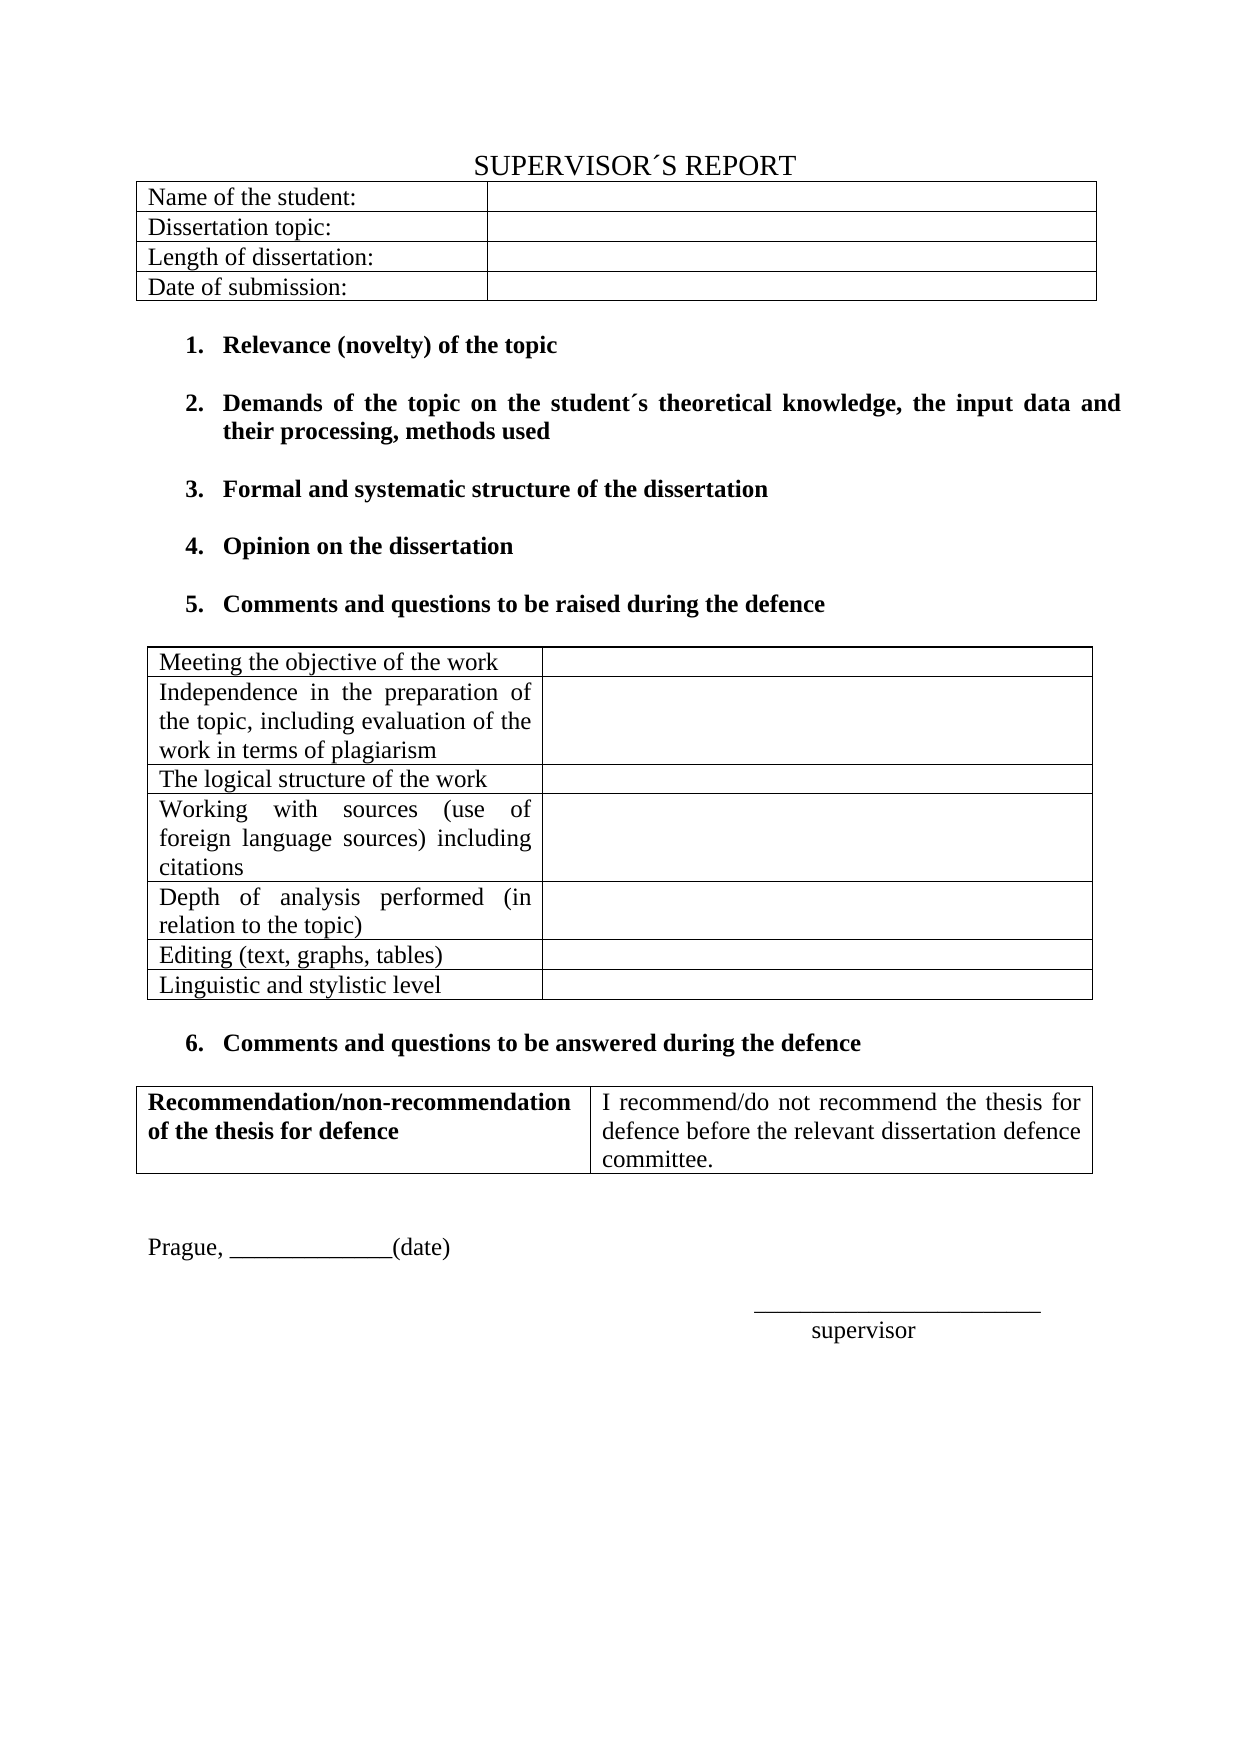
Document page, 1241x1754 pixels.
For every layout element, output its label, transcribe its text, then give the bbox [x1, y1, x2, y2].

table_cell Depth of analysis performed (in relation to the topic) [148, 882, 542, 939]
table_cell [543, 677, 1092, 763]
list Opinion on the dissertation [185, 531, 1122, 560]
list Comments and questions to be answered during the defence [185, 1028, 1122, 1057]
table_cell [543, 882, 1092, 939]
table_cell [543, 970, 1092, 999]
table_cell Working with sources (use of foreign language sources) including citations [148, 794, 542, 881]
table_cell [488, 242, 1096, 271]
table_header [543, 648, 1092, 676]
list Demands of the topic on the student´s theoretical knowledge, the input data and their processing, methods used [185, 388, 1122, 445]
table_cell [543, 765, 1092, 793]
text supervisor [811, 1316, 1122, 1344]
table_header I recommend/do not recommend the thesis for defence before the relevant dissertation defence committee. [591, 1087, 1092, 1173]
table_header Meeting the objective of the work [148, 648, 542, 676]
text SUPERVISOR´S REPORT [148, 148, 1122, 181]
table_cell Linguistic and stylistic level [148, 970, 542, 999]
table_header [488, 182, 1096, 211]
list Formal and systematic structure of the dissertation [185, 474, 1122, 503]
table_cell Independence in the preparation of the topic, including evaluation of the work in terms of plagiarism [148, 677, 542, 763]
table_header Name of the student: [137, 182, 487, 211]
table_header Recommendation/non-recommendation of the thesis for defence [137, 1087, 590, 1173]
table_cell [488, 212, 1096, 241]
list Comments and questions to be raised during the defence [185, 589, 1122, 618]
table_cell Dissertation topic: [137, 212, 487, 241]
table_cell [543, 794, 1092, 881]
table_cell Length of dissertation: [137, 242, 487, 271]
table_cell [543, 940, 1092, 969]
text _________________________ [673, 1289, 1122, 1316]
table_cell [488, 272, 1096, 300]
table_cell Editing (text, graphs, tables) [148, 940, 542, 969]
list Relevance (novelty) of the topic [185, 330, 1122, 359]
table_cell Date of submission: [137, 272, 487, 300]
text Prague, _____________(date) [148, 1232, 1122, 1261]
table_cell The logical structure of the work [148, 765, 542, 793]
